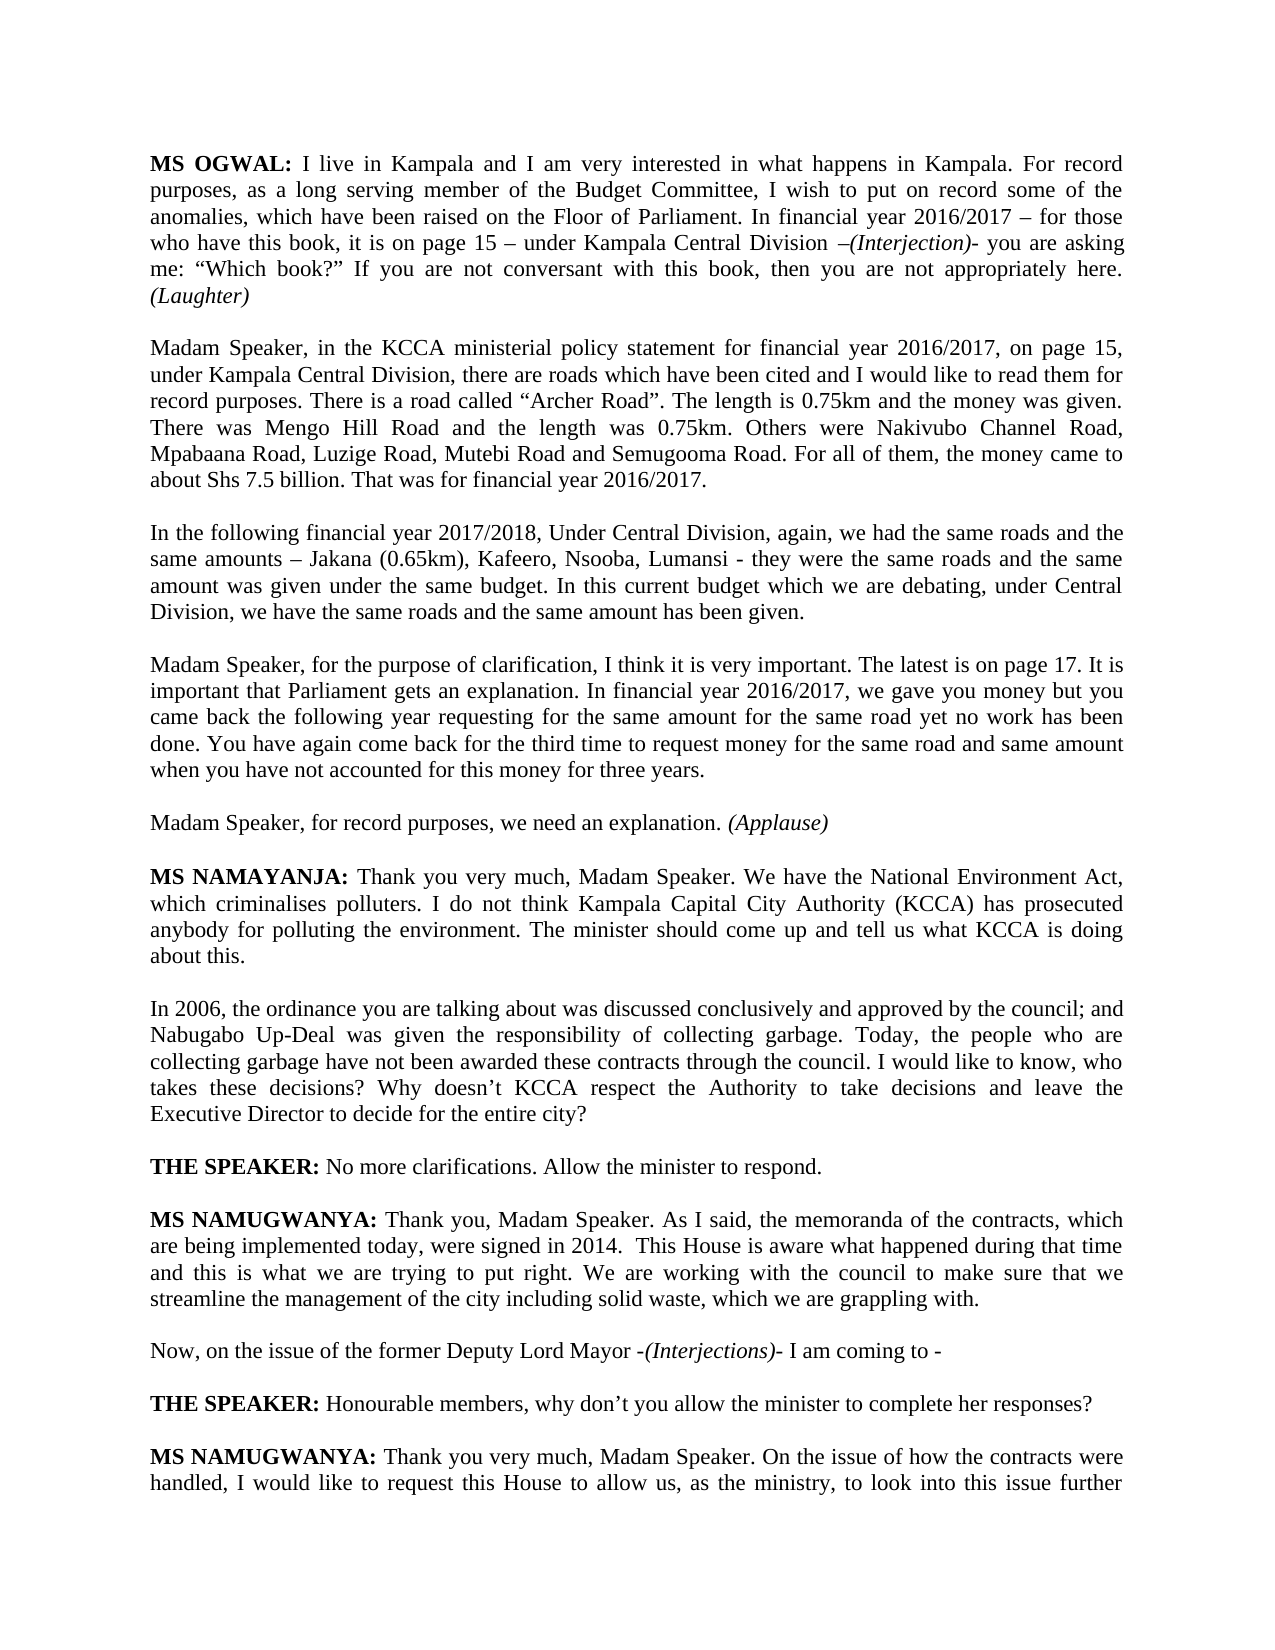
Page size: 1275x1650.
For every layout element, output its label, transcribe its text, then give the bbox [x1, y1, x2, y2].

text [150, 1443, 1125, 1496]
text Now, on the issue of the former Deputy Lord Mayor -(Interjections)- I am coming to - [150, 1338, 1125, 1364]
text Madam Speaker, for the purpose of clarification, I think it is very important. The latest is on page 17. It is important that Parliament gets an explanation. In financial year 2016/2017, we gave you money but you came back the following year requesting for the same amount for the same road yet no work has been done. You have again come back for the third time to request money for the same road and same amount when you have not accounted for this money for three years. [150, 651, 1125, 782]
text Madam Speaker, in the KCCA ministerial policy statement for financial year 2016/2017, on page 15, under Kampala Central Division, there are roads which have been cited and I would like to read them for record purposes. There is a road called “Archer Road”. The length is 0.75km and the money was given. There was Mengo Hill Road and the length was 0.75km. Others were Nakivubo Channel Road, Mpabaana Road, Luzige Road, Mutebi Road and Semugooma Road. For all of them, the money came to about Shs 7.5 billion. That was for financial year 2016/2017. [150, 334, 1125, 493]
text THE SPEAKER: No more clarifications. Allow the minister to respond. [150, 1153, 1125, 1179]
text MS NAMAYANJA: Thank you very much, Madam Speaker. We have the National Environment Act, which criminalises polluters. I do not think Kampala Capital City Authority (KCCA) has prosecuted anybody for polluting the environment. The minister should come up and tell us what KCCA is doing about this. [150, 863, 1125, 969]
text In 2006, the ordinance you are talking about was discussed conclusively and approved by the council; and Nabugabo Up-Deal was given the responsibility of collecting garbage. Today, the people who are collecting garbage have not been awarded these contracts through the council. I would like to know, who takes these decisions? Why doesn’t KCCA respect the Authority to take decisions and leave the Executive Director to decide for the entire city? [150, 995, 1125, 1127]
text THE SPEAKER: Honourable members, why don’t you allow the minister to complete her responses? [150, 1390, 1125, 1417]
text MS NAMUGWANYA: Thank you, Madam Speaker. As I said, the memoranda of the contracts, which are being implemented today, were signed in 2014. This House is aware what happened during that time and this is what we are trying to put right. We are working with the council to make sure that we streamline the management of the city including solid waste, which we are grappling with. [150, 1206, 1125, 1311]
text MS OGWAL: I live in Kampala and I am very interested in what happens in Kampala. For record purposes, as a long serving member of the Budget Committee, I wish to put on record some of the anomalies, which have been raised on the Floor of Parliament. In financial year 2016/2017 – for those who have this book, it is on page 15 – under Kampala Central Division –(Interjection)- you are asking me: “Which book?” If you are not conversant with this book, then you are not appropriately here. (Laughter) [150, 150, 1125, 308]
text Madam Speaker, for record purposes, we need an explanation. (Applause) [150, 809, 1125, 835]
text In the following financial year 2017/2018, Under Central Division, again, we had the same roads and the same amounts – Jakana (0.65km), Kafeero, Nsooba, Lumansi - they were the same roads and the same amount was given under the same budget. In this current budget which we are debating, under Central Division, we have the same roads and the same amount has been given. [150, 519, 1125, 624]
